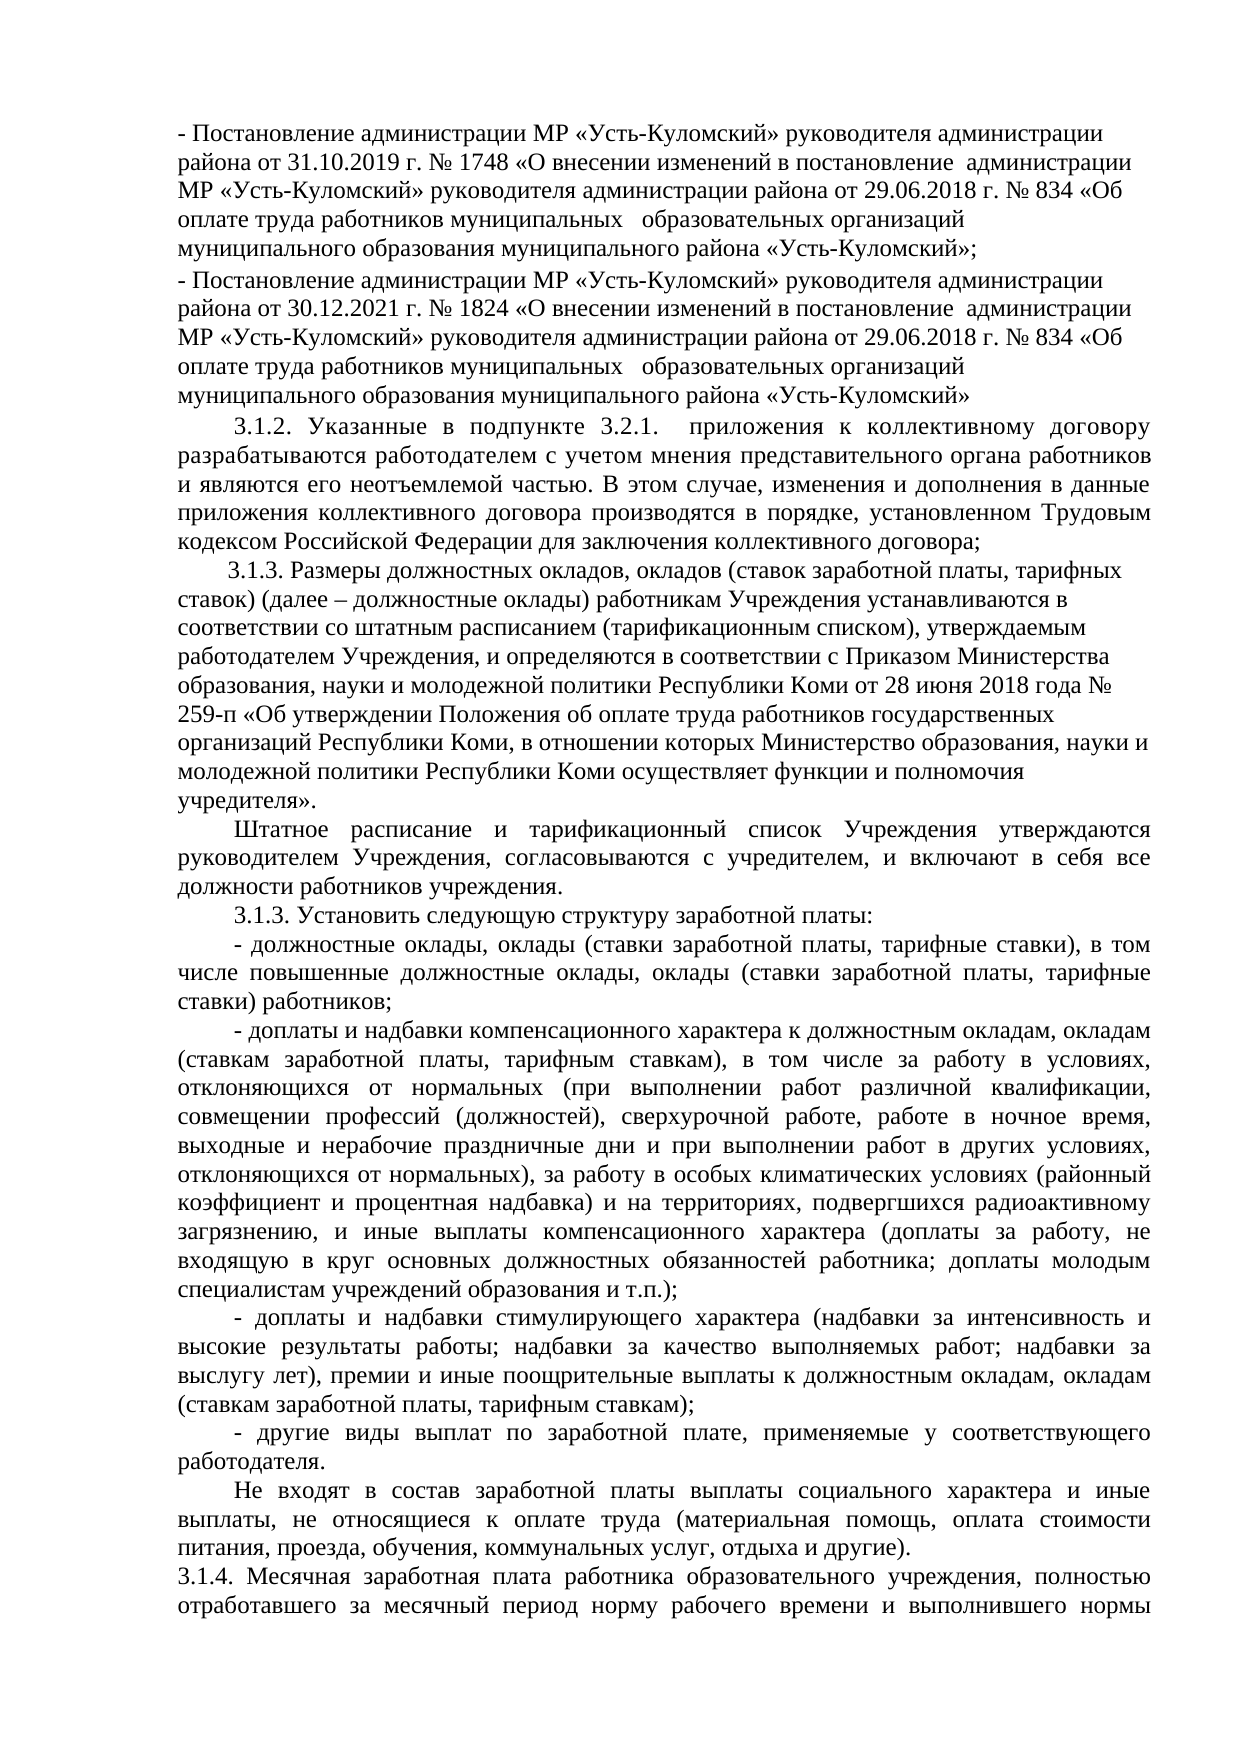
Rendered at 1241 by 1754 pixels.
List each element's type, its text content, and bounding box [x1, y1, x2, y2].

text - Постановление администрации МР «Усть-Куломский» руководителя администрации района от 30.12.2021 г. № 1824 «О внесении изменений в постановление администрации МР «Усть-Куломский» руководителя администрации района от 29.06.2018 г. № 834 «Об оплате труда работников муниципальных образовательных организаций муниципального образования муниципального района «Усть-Куломский» [177, 265, 1152, 408]
text - должностные оклады, оклады (ставки заработной платы, тарифные ставки), в том числе повышенные должностные оклады, оклады (ставки заработной платы, тарифные ставки) работников; [177, 929, 1152, 1015]
text 3.1.2. Указанные в подпункте 3.2.1. приложения к коллективному договору разрабатываются работодателем с учетом мнения представительного органа работников и являются его неотъемлемой частью. В этом случае, изменения и дополнения в данные приложения коллективного договора производятся в порядке, установленном Трудовым кодексом Российской Федерации для заключения коллективного договора; [177, 411, 1152, 555]
text - доплаты и надбавки стимулирующего характера (надбавки за интенсивность и высокие результаты работы; надбавки за качество выполняемых работ; надбавки за выслугу лет), премии и иные поощрительные выплаты к должностным окладам, окладам (ставкам заработной платы, тарифным ставкам); [177, 1302, 1152, 1417]
text 3.1.3. Установить следующую структуру заработной платы: [177, 900, 1152, 929]
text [177, 1561, 1152, 1619]
text - Постановление администрации МР «Усть-Куломский» руководителя администрации района от 31.10.2019 г. № 1748 «О внесении изменений в постановление администрации МР «Усть-Куломский» руководителя администрации района от 29.06.2018 г. № 834 «Об оплате труда работников муниципальных образовательных организаций муниципального образования муниципального района «Усть-Куломский»; [177, 118, 1152, 262]
text - другие виды выплат по заработной плате, применяемые у соответствующего работодателя. [177, 1417, 1152, 1475]
text - доплаты и надбавки компенсационного характера к должностным окладам, окладам (ставкам заработной платы, тарифным ставкам), в том числе за работу в условиях, отклоняющихся от нормальных (при выполнении работ различной квалификации, совмещении профессий (должностей), сверхурочной работе, работе в ночное время, выходные и нерабочие праздничные дни и при выполнении работ в других условиях, отклоняющихся от нормальных), за работу в особых климатических условиях (районный коэффициент и процентная надбавка) и на территориях, подвергшихся радиоактивному загрязнению, и иные выплаты компенсационного характера (доплаты за работу, не входящую в круг основных должностных обязанностей работника; доплаты молодым специалистам учреждений образования и т.п.); [177, 1015, 1152, 1302]
text Штатное расписание и тарификационный список Учреждения утверждаются руководителем Учреждения, согласовываются с учредителем, и включают в себя все должности работников учреждения. [177, 814, 1152, 900]
text Не входят в состав заработной платы выплаты социального характера и иные выплаты, не относящиеся к оплате труда (материальная помощь, оплата стоимости питания, проезда, обучения, коммунальных услуг, отдыха и другие). [177, 1475, 1152, 1561]
text 3.1.3. Размеры должностных окладов, окладов (ставок заработной платы, тарифных ставок) (далее – должностные оклады) работникам Учреждения устанавливаются в соответствии со штатным расписанием (тарификационным списком), утверждаемым работодателем Учреждения, и определяются в соответствии с Приказом Министерства образования, науки и молодежной политики Республики Коми от 28 июня 2018 года № 259-п «Об утверждении Положения об оплате труда работников государственных организаций Республики Коми, в отношении которых Министерство образования, науки и молодежной политики Республики Коми осуществляет функции и полномочия учредителя». [177, 555, 1152, 814]
